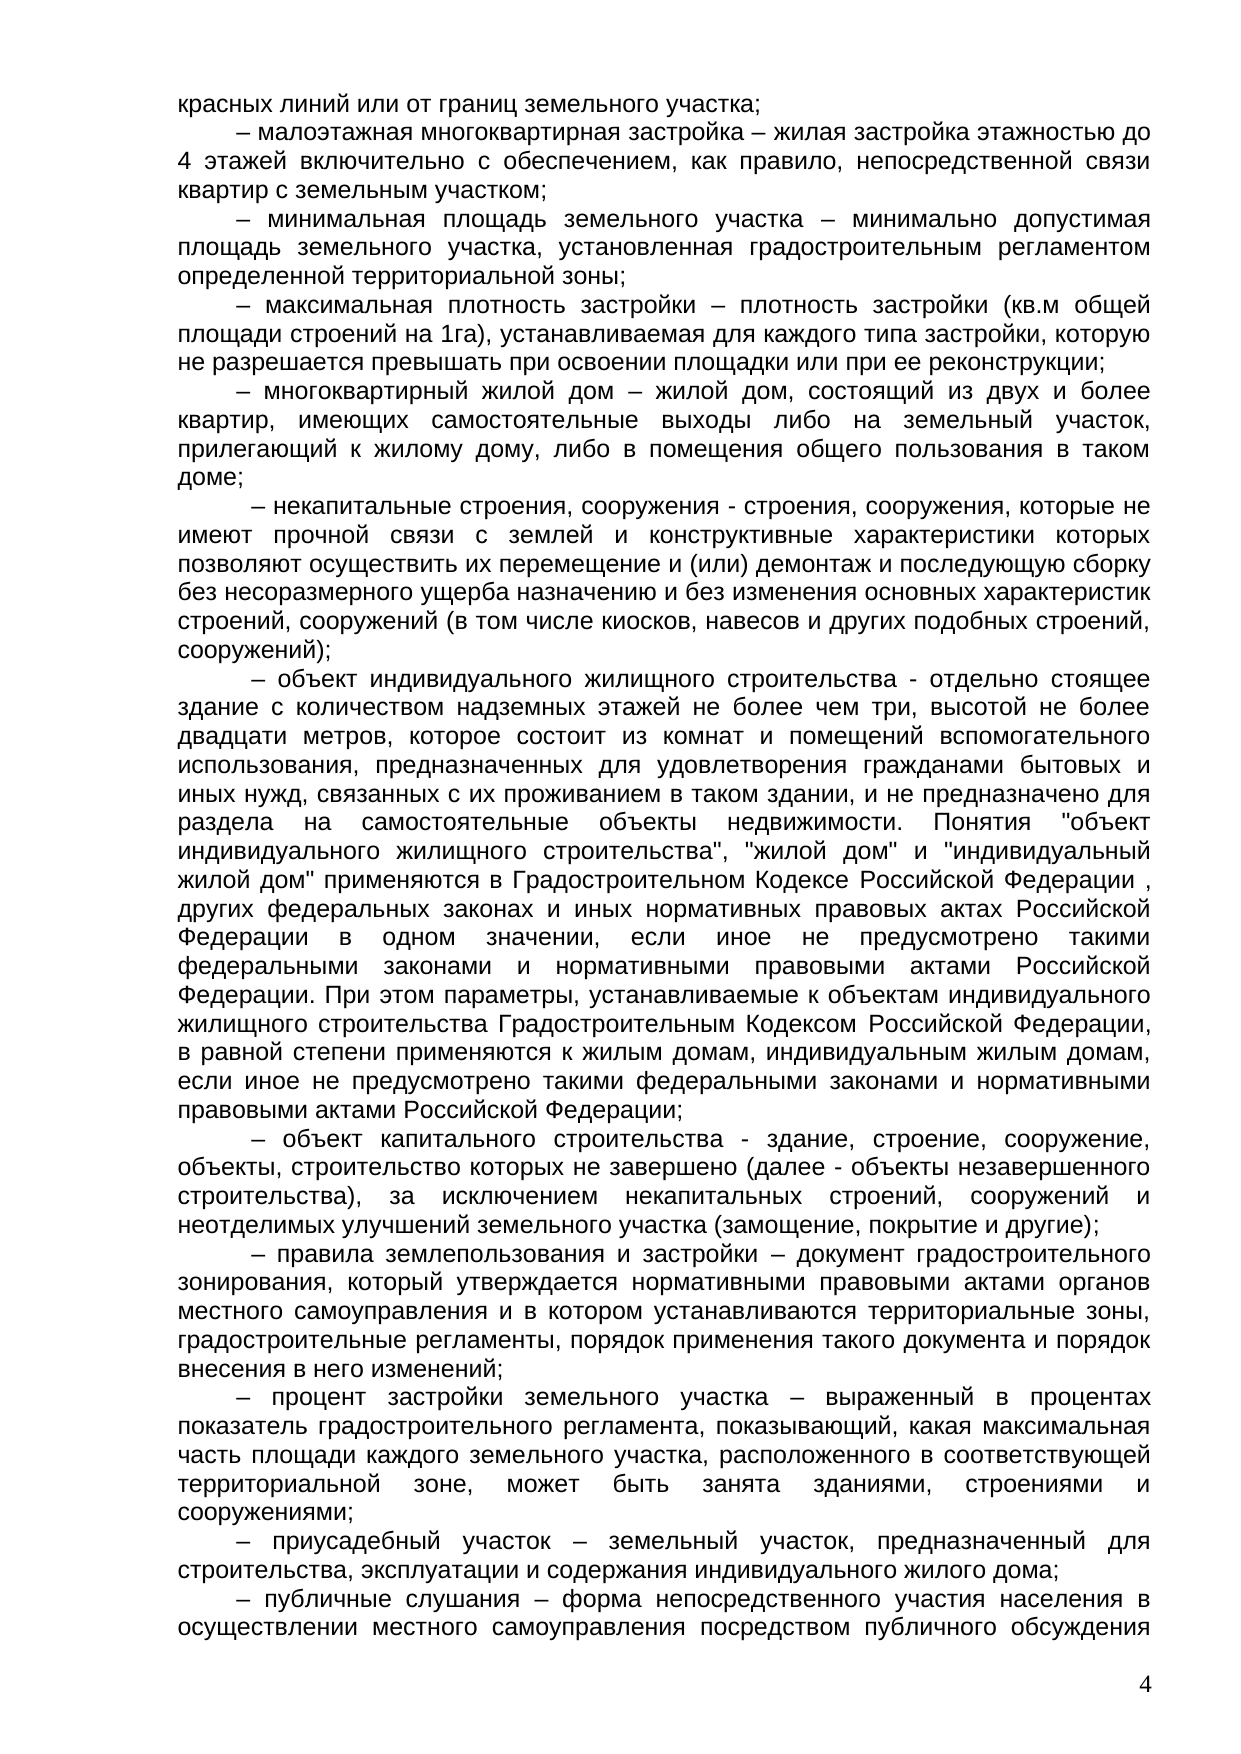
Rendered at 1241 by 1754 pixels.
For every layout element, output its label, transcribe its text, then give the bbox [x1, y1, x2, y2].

text – объект капитального строительства - здание, строение, сооружение, объекты, строительство которых не завершено (далее - объекты незавершенного строительства), за исключением некапитальных строений, сооружений и неотделимых улучшений земельного участка (замощение, покрытие и другие); [177, 1124, 1152, 1239]
text – некапитальные строения, сооружения - строения, сооружения, которые не имеют прочной связи с землей и конструктивные характеристики которых позволяют осуществить их перемещение и (или) демонтаж и последующую сборку без несоразмерного ущерба назначению и без изменения основных характеристик строений, сооружений (в том числе киосков, навесов и других подобных строений, сооружений); [177, 491, 1152, 664]
text – объект индивидуального жилищного строительства - отдельно стоящее здание с количеством надземных этажей не более чем три, высотой не более двадцати метров, которое состоит из комнат и помещений вспомогательного использования, предназначенных для удовлетворения гражданами бытовых и иных нужд, связанных с их проживанием в таком здании, и не предназначено для раздела на самостоятельные объекты недвижимости. Понятия "объект индивидуального жилищного строительства", "жилой дом" и "индивидуальный жилой дом" применяются в Градостроительном Кодексе Российской Федерации , других федеральных законах и иных нормативных правовых актах Российской Федерации в одном значении, если иное не предусмотрено такими федеральными законами и нормативными правовыми актами Российской Федерации. При этом параметры, устанавливаемые к объектам индивидуального жилищного строительства Градостроительным Кодексом Российской Федерации, в равной степени применяются к жилым домам, индивидуальным жилым домам, если иное не предусмотрено такими федеральными законами и нормативными правовыми актами Российской Федерации; [177, 664, 1152, 1124]
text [177, 89, 1152, 117]
text – многоквартирный жилой дом – жилой дом, состоящий из двух и более квартир, имеющих самостоятельные выходы либо на земельный участок, прилегающий к жилому дому, либо в помещения общего пользования в таком доме; [177, 376, 1152, 491]
text – приусадебный участок – земельный участок, предназначенный для строительства, эксплуатации и содержания индивидуального жилого дома; [177, 1526, 1152, 1584]
text – малоэтажная многоквартирная застройка – жилая застройка этажностью до 4 этажей включительно с обеспечением, как правило, непосредственной связи квартир с земельным участком; [177, 117, 1152, 204]
text – правила землепользования и застройки – документ градостроительного зонирования, который утверждается нормативными правовыми актами органов местного самоуправления и в котором устанавливаются территориальные зоны, градостроительные регламенты, порядок применения такого документа и порядок внесения в него изменений; [177, 1239, 1152, 1382]
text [177, 1584, 1152, 1641]
text – максимальная плотность застройки – плотность застройки (кв.м общей площади строений на 1га), устанавливаемая для каждого типа застройки, которую не разрешается превышать при освоении площадки или при ее реконструкции; [177, 290, 1152, 376]
text – процент застройки земельного участка – выраженный в процентах показатель градостроительного регламента, показывающий, какая максимальная часть площади каждого земельного участка, расположенного в соответствующей территориальной зоне, может быть занята зданиями, строениями и сооружениями; [177, 1382, 1152, 1526]
text – минимальная площадь земельного участка – минимально допустимая площадь земельного участка, установленная градостроительным регламентом определенной территориальной зоны; [177, 204, 1152, 290]
